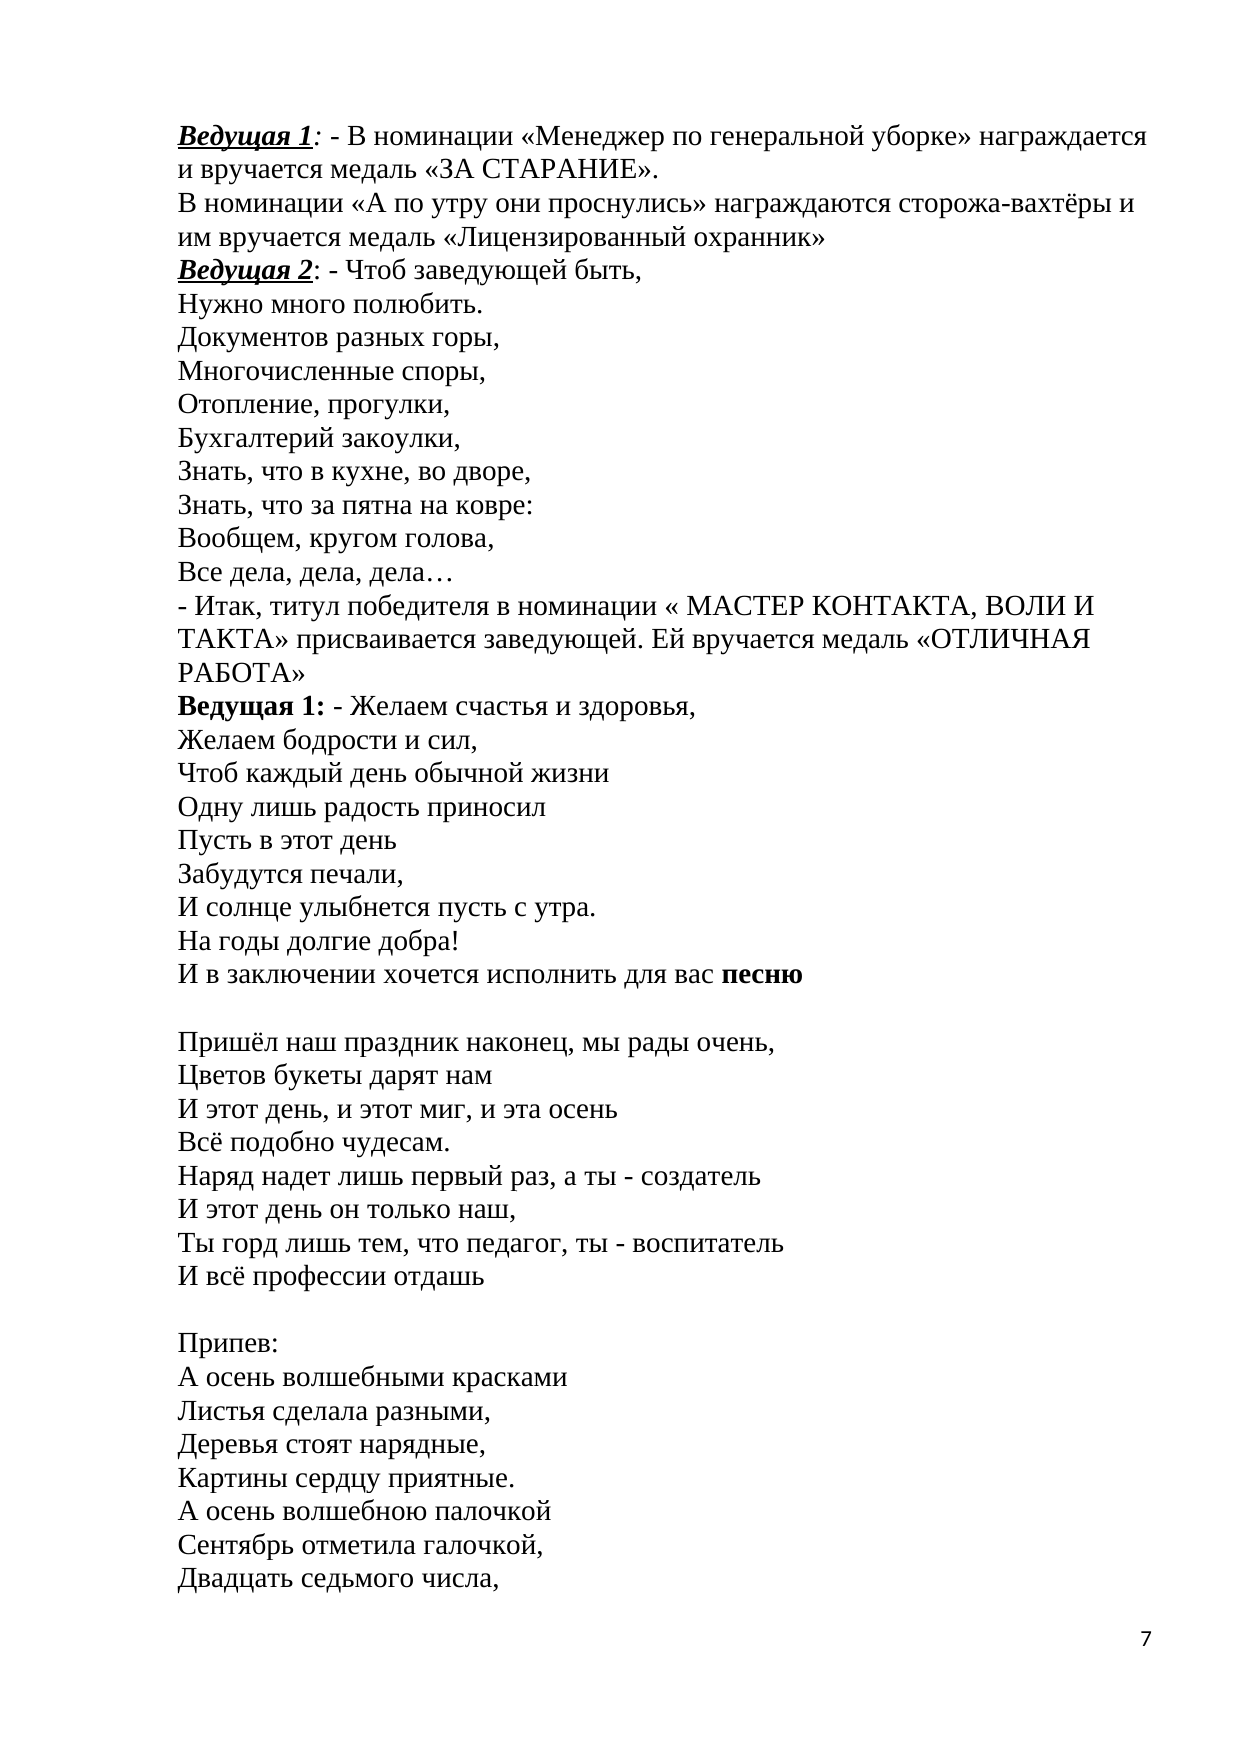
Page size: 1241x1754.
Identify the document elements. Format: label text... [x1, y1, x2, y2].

text Желаем бодрости и сил, [177, 722, 1152, 755]
text Нужно много полюбить. [177, 286, 1152, 319]
text Отопление, прогулки, [177, 386, 1152, 420]
text Знать, что в кухне, во дворе, [177, 453, 1152, 487]
text - Итак, титул победителя в номинации « МАСТЕР КОНТАКТА, ВОЛИ И ТАКТА» присваивается заведующей. Ей вручается медаль «ОТЛИЧНАЯ РАБОТА» [177, 588, 1152, 688]
text Вообщем, кругом голова, [177, 521, 1152, 554]
text Знать, что за пятна на ковре: [177, 487, 1152, 521]
text Пусть в этот день [177, 822, 1152, 856]
text Бухгалтерий закоулки, [177, 420, 1152, 453]
text Все дела, дела, дела… [177, 554, 1152, 588]
text Чтоб каждый день обычной жизни [177, 755, 1152, 789]
text Ведущая 1: - Желаем счастья и здоровья, [177, 688, 1152, 722]
text Одну лишь радость приносил [177, 789, 1152, 822]
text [177, 1024, 1152, 1594]
text Документов разных горы, [177, 319, 1152, 353]
text И в заключении хочется исполнить для вас песню [177, 957, 1152, 990]
text Многочисленные споры, [177, 353, 1152, 386]
text Ведущая 2: - Чтоб заведующей быть, [177, 252, 1152, 286]
text На годы долгие добра! [177, 923, 1152, 957]
text Ведущая 1: - В номинации «Менеджер по генеральной уборке» награждается и вручается медаль «ЗА СТАРАНИЕ». [177, 118, 1152, 185]
text И солнце улыбнется пусть с утра. [177, 889, 1152, 923]
text В номинации «А по утру они проснулись» награждаются сторожа-вахтёры и им вручается медаль «Лицензированный охранник» [177, 185, 1152, 252]
text Забудутся печали, [177, 856, 1152, 889]
